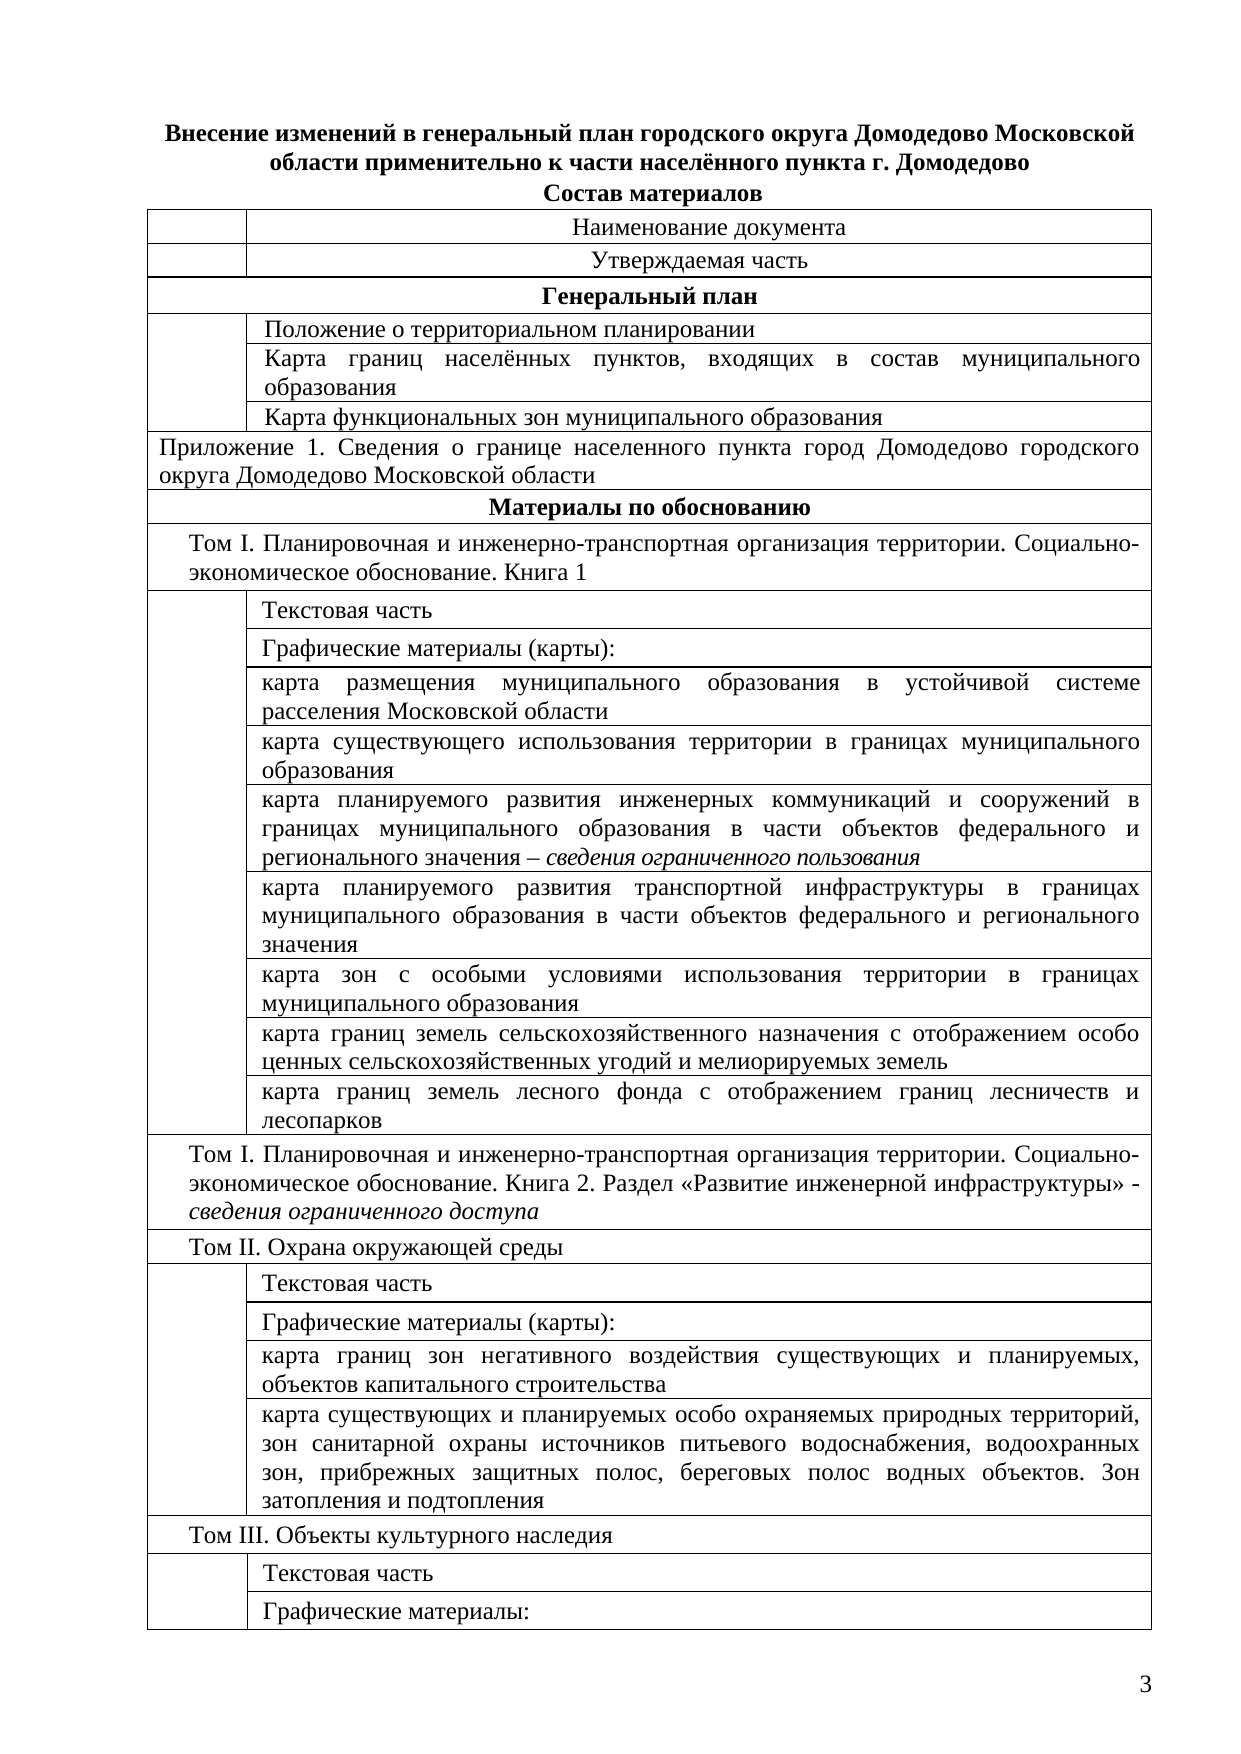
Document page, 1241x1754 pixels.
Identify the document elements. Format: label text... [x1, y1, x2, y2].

table_cell карта границ земель лесного фонда с отображением границ лесничеств и лесопарков [247, 1076, 1151, 1134]
table_cell Том III. Объекты культурного наследия [148, 1516, 1151, 1553]
table_cell [148, 591, 246, 1134]
table_cell Текстовая часть [247, 591, 1151, 628]
table_cell карта размещения муниципального образования в устойчивой системе расселения Московской области [247, 668, 1151, 725]
table_cell карта границ зон негативного воздействия существующих и планируемых, объектов капитального строительства [247, 1341, 1151, 1398]
table_cell [148, 244, 246, 276]
table_cell Том I. Планировочная и инженерно-транспортная организация территории. Социально-экономическое обоснование. Книга 1 [148, 524, 1151, 590]
text Внесение изменений в генеральный план городского округа Домодедово Московской области применительно к части населённого пункта г. Домодедово [148, 118, 1152, 176]
table_cell Графические материалы (карты): [247, 629, 1151, 666]
table_cell Приложение 1. Сведения о границе населенного пункта город Домодедово городского округа Домодедово Московской области [148, 432, 1151, 489]
table_cell [148, 1554, 247, 1629]
table_cell [148, 1264, 246, 1515]
table_cell Графические материалы: [248, 1592, 1151, 1629]
table_cell Генеральный план [148, 278, 1151, 313]
table_cell Карта функциональных зон муниципального образования [247, 402, 1151, 431]
table_cell Том II. Охрана окружающей среды [148, 1230, 1151, 1263]
table_cell карта границ земель сельскохозяйственного назначения с отображением особо ценных сельскохозяйственных угодий и мелиорируемых земель [247, 1018, 1151, 1075]
table_cell карта планируемого развития транспортной инфраструктуры в границах муниципального образования в части объектов федерального и регионального значения [247, 872, 1151, 958]
table_cell карта планируемого развития инженерных коммуникаций и сооружений в границах муниципального образования в части объектов федерального и регионального значения – сведения ограниченного пользования [247, 785, 1151, 871]
table_cell Положение о территориальном планировании [247, 314, 1151, 342]
table_cell Текстовая часть [248, 1554, 1151, 1591]
table_cell Утверждаемая часть [247, 244, 1151, 276]
table_header [148, 210, 246, 242]
table_cell карта существующих и планируемых особо охраняемых природных территорий, зон санитарной охраны источников питьевого водоснабжения, водоохранных зон, прибрежных защитных полос, береговых полос водных объектов. Зон затопления и подтопления [247, 1399, 1151, 1515]
text Состав материалов [148, 178, 1152, 206]
table_cell Текстовая часть [247, 1264, 1151, 1301]
table_cell карта существующего использования территории в границах муниципального образования [247, 726, 1151, 783]
table_cell Карта границ населённых пунктов, входящих в состав муниципального образования [247, 344, 1151, 401]
table_header Наименование документа [247, 210, 1151, 242]
table_cell [148, 314, 246, 431]
table_cell Графические материалы (карты): [247, 1303, 1151, 1339]
table_cell Том I. Планировочная и инженерно-транспортная организация территории. Социально-экономическое обоснование. Книга 2. Раздел «Развитие инженерной инфраструктуры» - сведения ограниченного доступа [148, 1135, 1151, 1229]
table_cell Материалы по обоснованию [148, 490, 1151, 523]
table_cell карта зон с особыми условиями использования территории в границах муниципального образования [247, 959, 1151, 1017]
